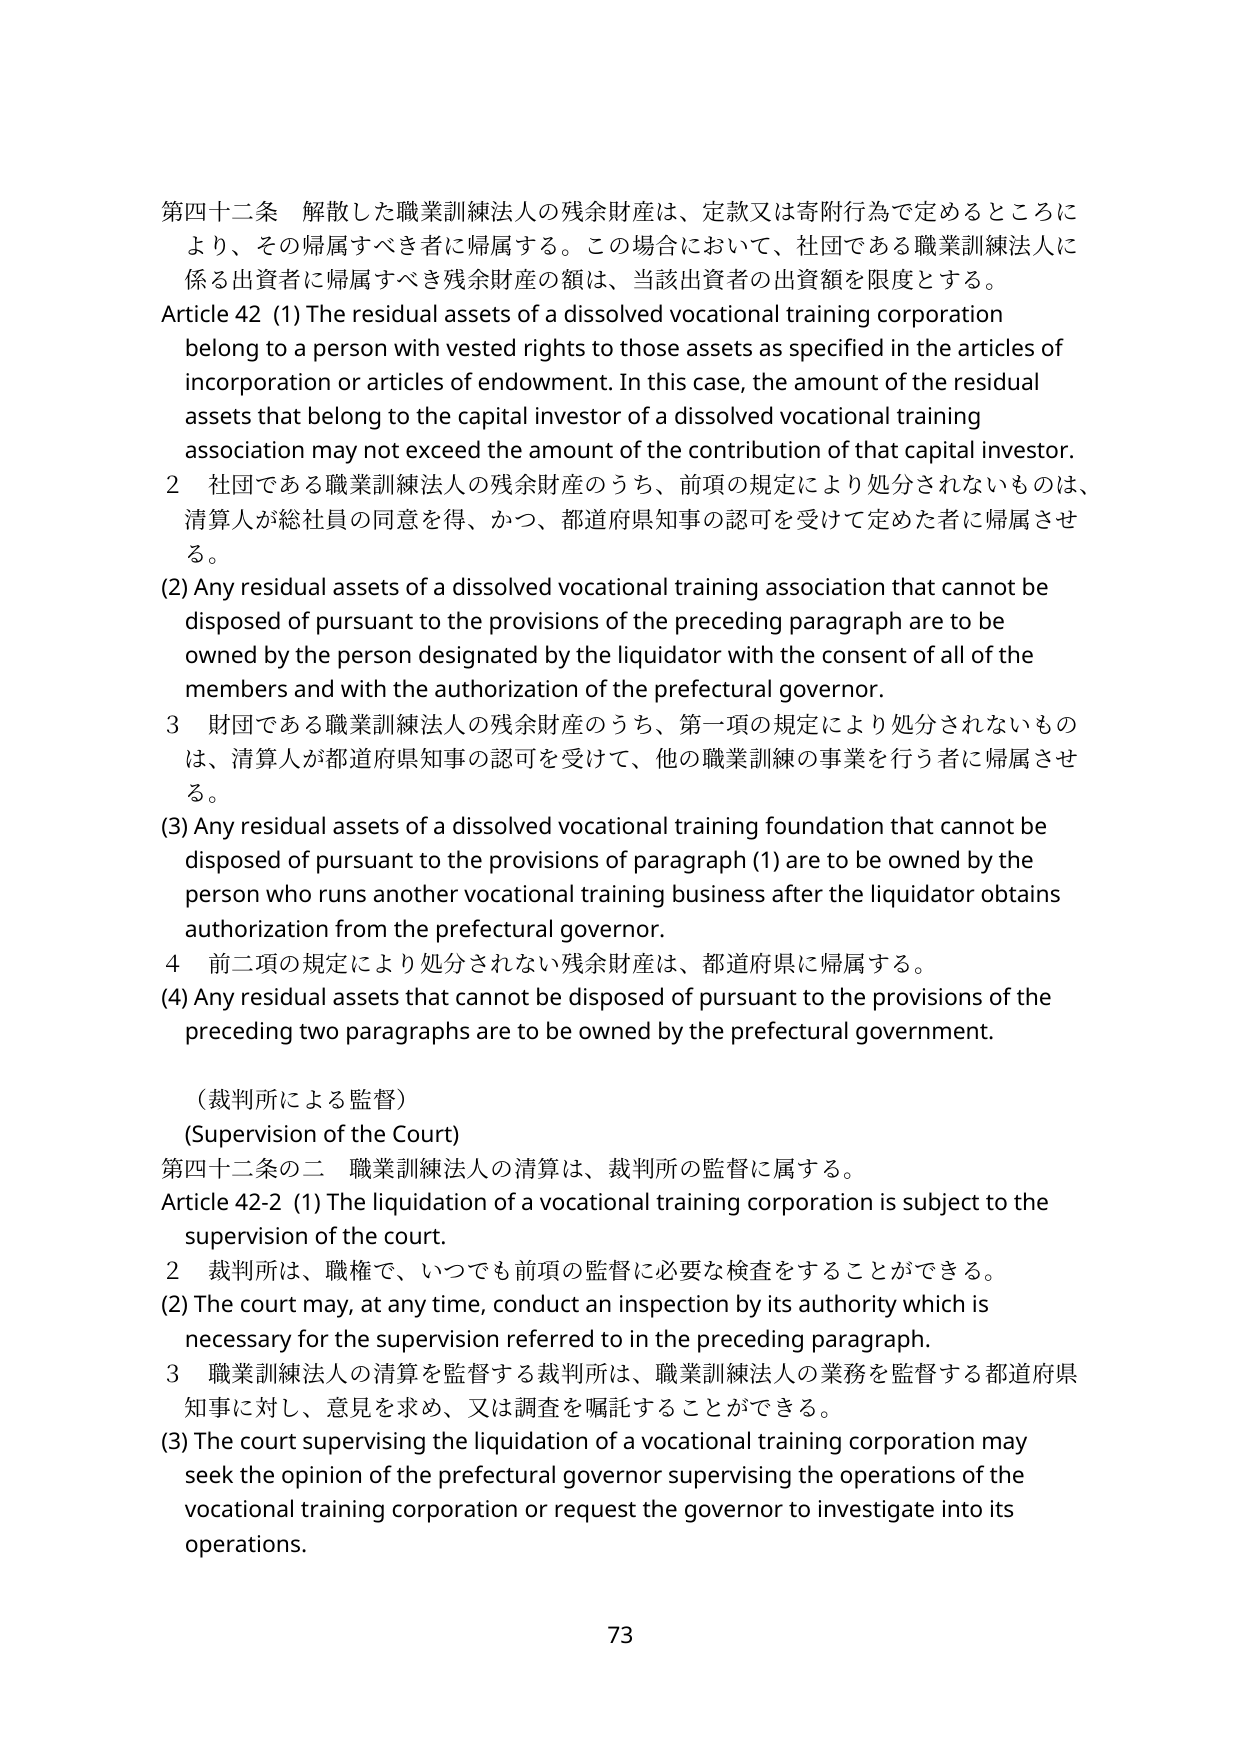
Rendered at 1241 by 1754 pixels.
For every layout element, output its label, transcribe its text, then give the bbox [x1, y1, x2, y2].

text (Supervision of the Court) [184, 1116, 1079, 1150]
text Article 42 (1) The residual assets of a dissolved vocational training corporation belong to a person with vested rights to those assets as specified in the articles of incorporation or articles of endowment. In this case, the amount of the residual assets that belong to the capital investor of a dissolved vocational training association may not exceed the amount of the contribution of that capital investor. [161, 296, 1079, 467]
text (2) Any residual assets of a dissolved vocational training association that cannot be disposed of pursuant to the provisions of the preceding paragraph are to be owned by the person designated by the liquidator with the consent of all of the members and with the authorization of the prefectural governor. [161, 569, 1079, 706]
text 第四十二条 解散した職業訓練法人の残余財産は、定款又は寄附行為で定めるところにより、その帰属すべき者に帰属する。この場合において、社団である職業訓練法人に係る出資者に帰属すべき残余財産の額は、当該出資者の出資額を限度とする。 [161, 194, 1079, 296]
text （裁判所による監督） [184, 1082, 1079, 1116]
text (2) The court may, at any time, conduct an inspection by its authority which is necessary for the supervision referred to in the preceding paragraph. [161, 1287, 1079, 1355]
text ２ 社団である職業訓練法人の残余財産のうち、前項の規定により処分されないものは、清算人が総社員の同意を得、かつ、都道府県知事の認可を受けて定めた者に帰属させる。 [161, 467, 1079, 569]
text ４ 前二項の規定により処分されない残余財産は、都道府県に帰属する。 [161, 945, 1079, 979]
text ２ 裁判所は、職権で、いつでも前項の監督に必要な検査をすることができる。 [161, 1253, 1079, 1287]
text Article 42-2 (1) The liquidation of a vocational training corporation is subject to the supervision of the court. [161, 1184, 1079, 1253]
text ３ 財団である職業訓練法人の残余財産のうち、第一項の規定により処分されないものは、清算人が都道府県知事の認可を受けて、他の職業訓練の事業を行う者に帰属させる。 [161, 706, 1079, 809]
text 第四十二条の二 職業訓練法人の清算は、裁判所の監督に属する。 [161, 1150, 1079, 1184]
text (3) The court supervising the liquidation of a vocational training corporation may seek the opinion of the prefectural governor supervising the operations of the vocational training corporation or request the governor to investigate into its operations. [161, 1424, 1079, 1560]
text (4) Any residual assets that cannot be disposed of pursuant to the provisions of the preceding two paragraphs are to be owned by the prefectural government. [161, 979, 1079, 1048]
text ３ 職業訓練法人の清算を監督する裁判所は、職業訓練法人の業務を監督する都道府県知事に対し、意見を求め、又は調査を嘱託することができる。 [161, 1355, 1079, 1424]
text (3) Any residual assets of a dissolved vocational training foundation that cannot be disposed of pursuant to the provisions of paragraph (1) are to be owned by the person who runs another vocational training business after the liquidator obtains authorization from the prefectural governor. [161, 809, 1079, 945]
